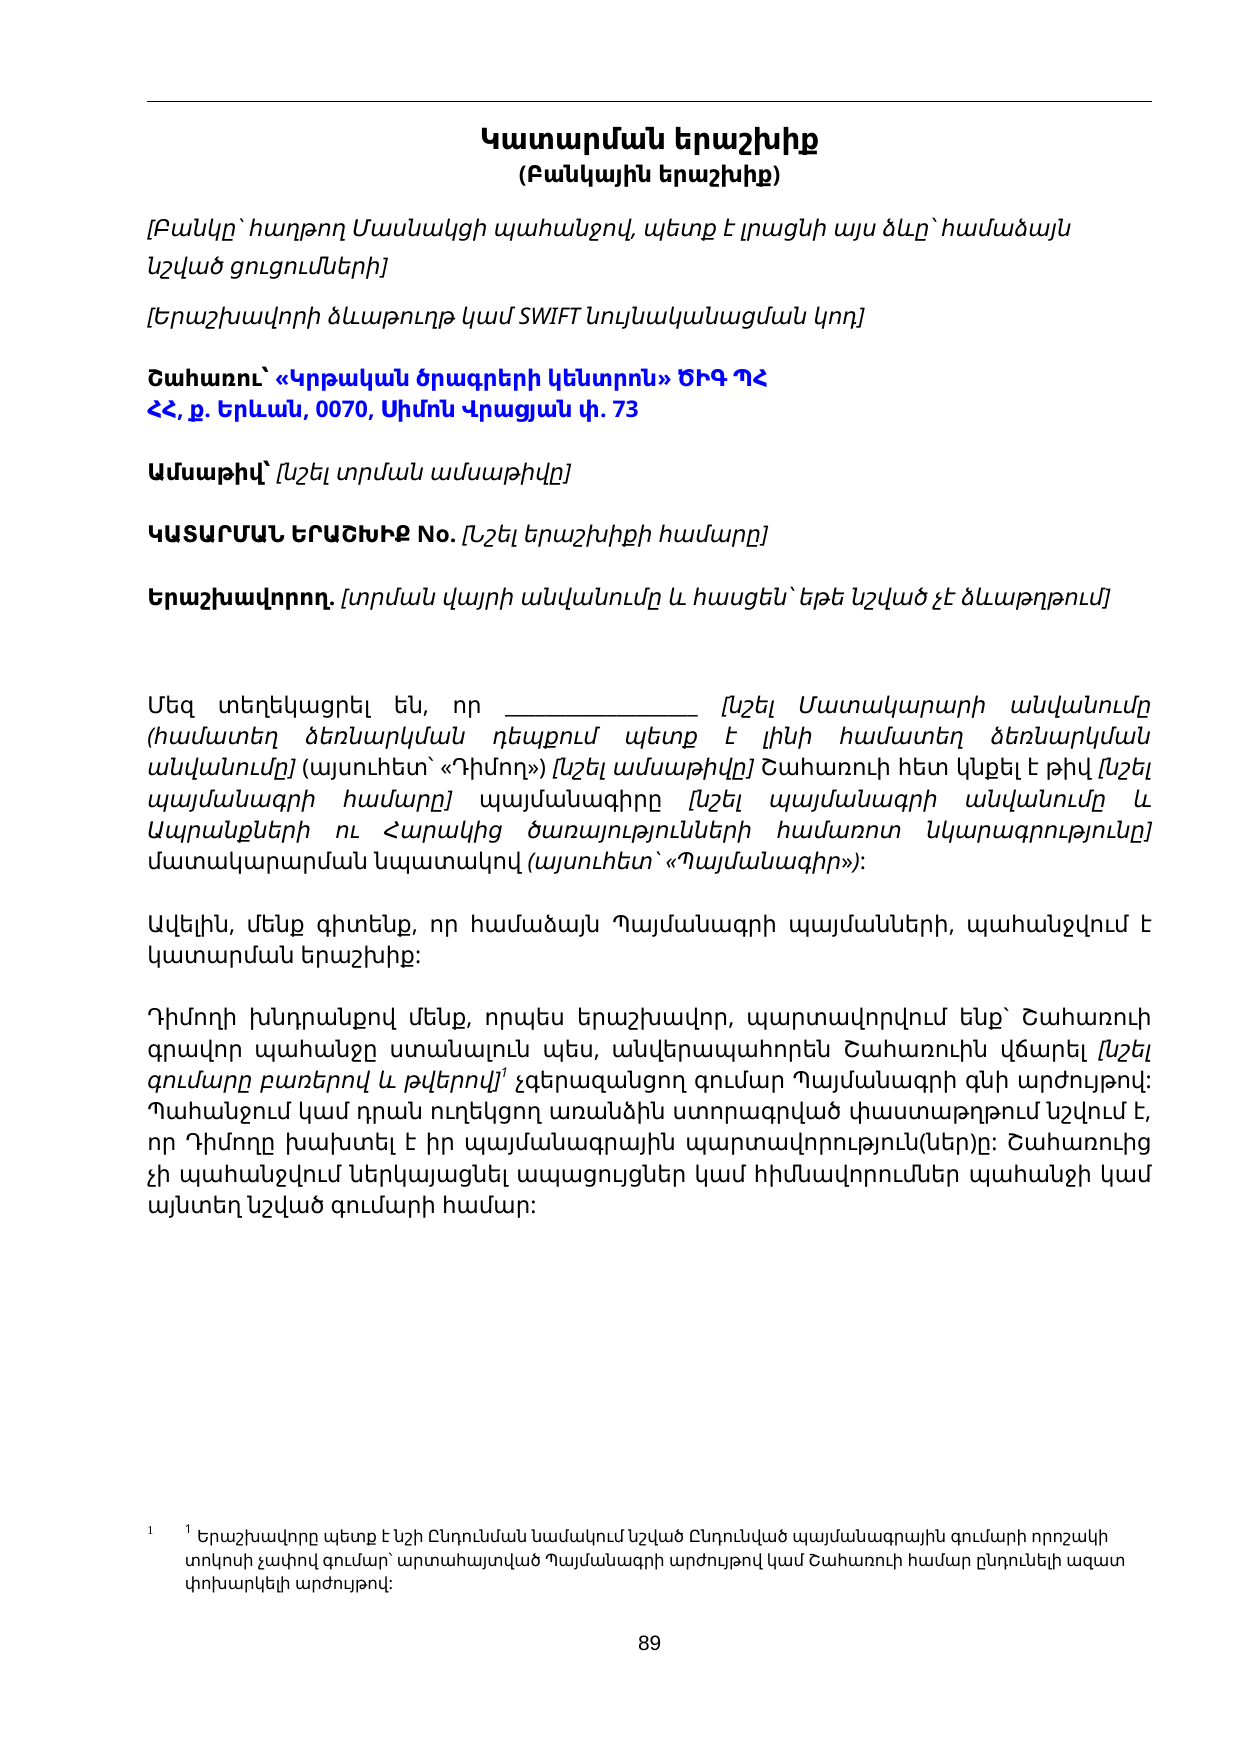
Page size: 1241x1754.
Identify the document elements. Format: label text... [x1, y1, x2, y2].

text Ավելին, մենք գիտենք, որ համաձայն Պայմանագրի պայմանների, պահանջվում է կատարման երաշխիք: [147, 908, 1152, 970]
text [Երաշխավորի ձևաթուղթ կամ SWIFT նույնականացման կոդ] [147, 300, 1152, 331]
text [Բանկը` հաղթող Մասնակցի պահանջով, պետք է լրացնի այս ձևը՝ համաձայն նշված ցուցումների] [147, 212, 1152, 281]
text Շահառու՝ «Կրթական ծրագրերի կենտրոն» ԾԻԳ ՊՀ [147, 362, 1152, 393]
text Երաշխավորող. [տրման վայրի անվանումը և հասցեն՝ եթե նշված չէ ձևաթղթում] [147, 581, 1152, 612]
text ԿԱՏԱՐՄԱՆ ԵՐԱՇԽԻՔ No. [Նշել երաշխիքի համարը] [147, 518, 1152, 550]
text Ամսաթիվ՝ [նշել տրման ամսաթիվը] [147, 456, 1152, 487]
text ՀՀ, ք. Երևան, 0070, Սիմոն Վրացյան փ. 73 [147, 393, 1152, 425]
text Դիմողի խնդրանքով մենք, որպես երաշխավոր, պարտավորվում ենք` Շահառուի գրավոր պահանջը ստանալուն պես, անվերապահորեն Շահառուին վճարել [նշել գումարը բառերով և թվերով]1 չգերազանցող գումար Պայմանագրի գնի արժույթով: Պահանջում կամ դրան ուղեկցող առանձին ստորագրված փաստաթղթում նշվում է, որ Դիմողը խախտել է իր պայմանագրային պարտավորություն(ներ)ը: Շահառուից չի պահանջվում ներկայացնել ապացույցներ կամ հիմնավորումներ պահանջի կամ այնտեղ նշված գումարի համար: [147, 1001, 1152, 1220]
text (Բանկային երաշխիք) [147, 158, 1152, 189]
text Կատարման երաշխիք [147, 118, 1152, 158]
text Մեզ տեղեկացրել են, որ ___________________ [նշել Մատակարարի անվանումը (համատեղ ձեռնարկման դեպքում պետք է լինի համատեղ ձեռնարկման անվանումը] (այսուհետ՝ «Դիմող») [նշել ամսաթիվը] Շահառուի հետ կնքել է թիվ [նշել պայմանագրի համարը] պայմանագիրը [նշել պայմանագրի անվանումը և Ապրանքների ու Հարակից ծառայությունների համառոտ նկարագրությունը] մատակարարման նպատակով (այսուհետ` «Պայմանագիր»): [147, 689, 1152, 876]
